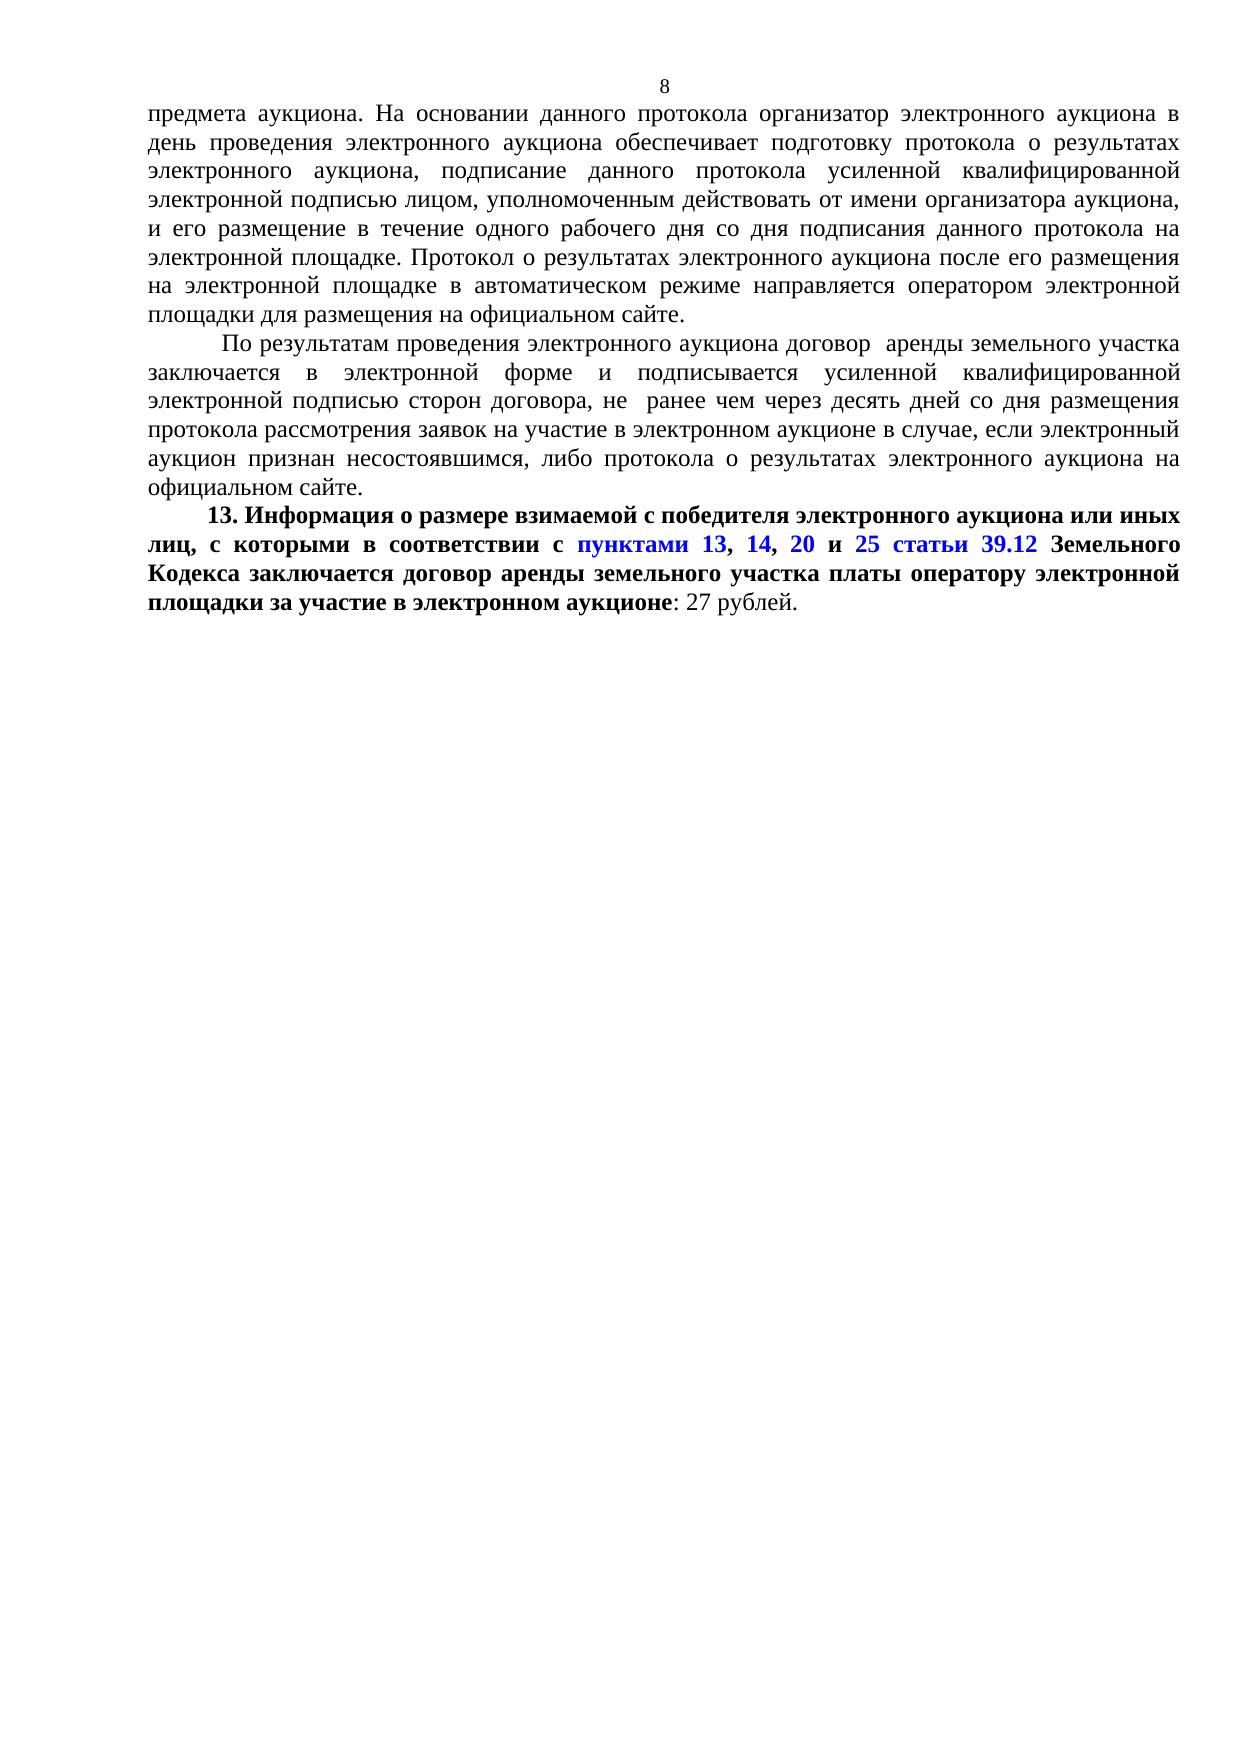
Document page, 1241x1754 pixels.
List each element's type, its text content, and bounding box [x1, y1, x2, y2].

text 13. Информация о размере взимаемой с победителя электронного аукциона или иных лиц, с которыми в соответствии с пунктами 13, 14, 20 и 25 статьи 39.12 Земельного Кодекса заключается договор аренды земельного участка платы оператору электронной площадки за участие в электронном аукционе: 27 рублей. [148, 500, 1181, 615]
text По результатам проведения электронного аукциона договор аренды земельного участка заключается в электронной форме и подписывается усиленной квалифицированной электронной подписью сторон договора, не ранее чем через десять дней со дня размещения протокола рассмотрения заявок на участие в электронном аукционе в случае, если электронный аукцион признан несостоявшимся, либо протокола о результатах электронного аукциона на официальном сайте. [148, 328, 1181, 500]
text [148, 98, 1181, 328]
